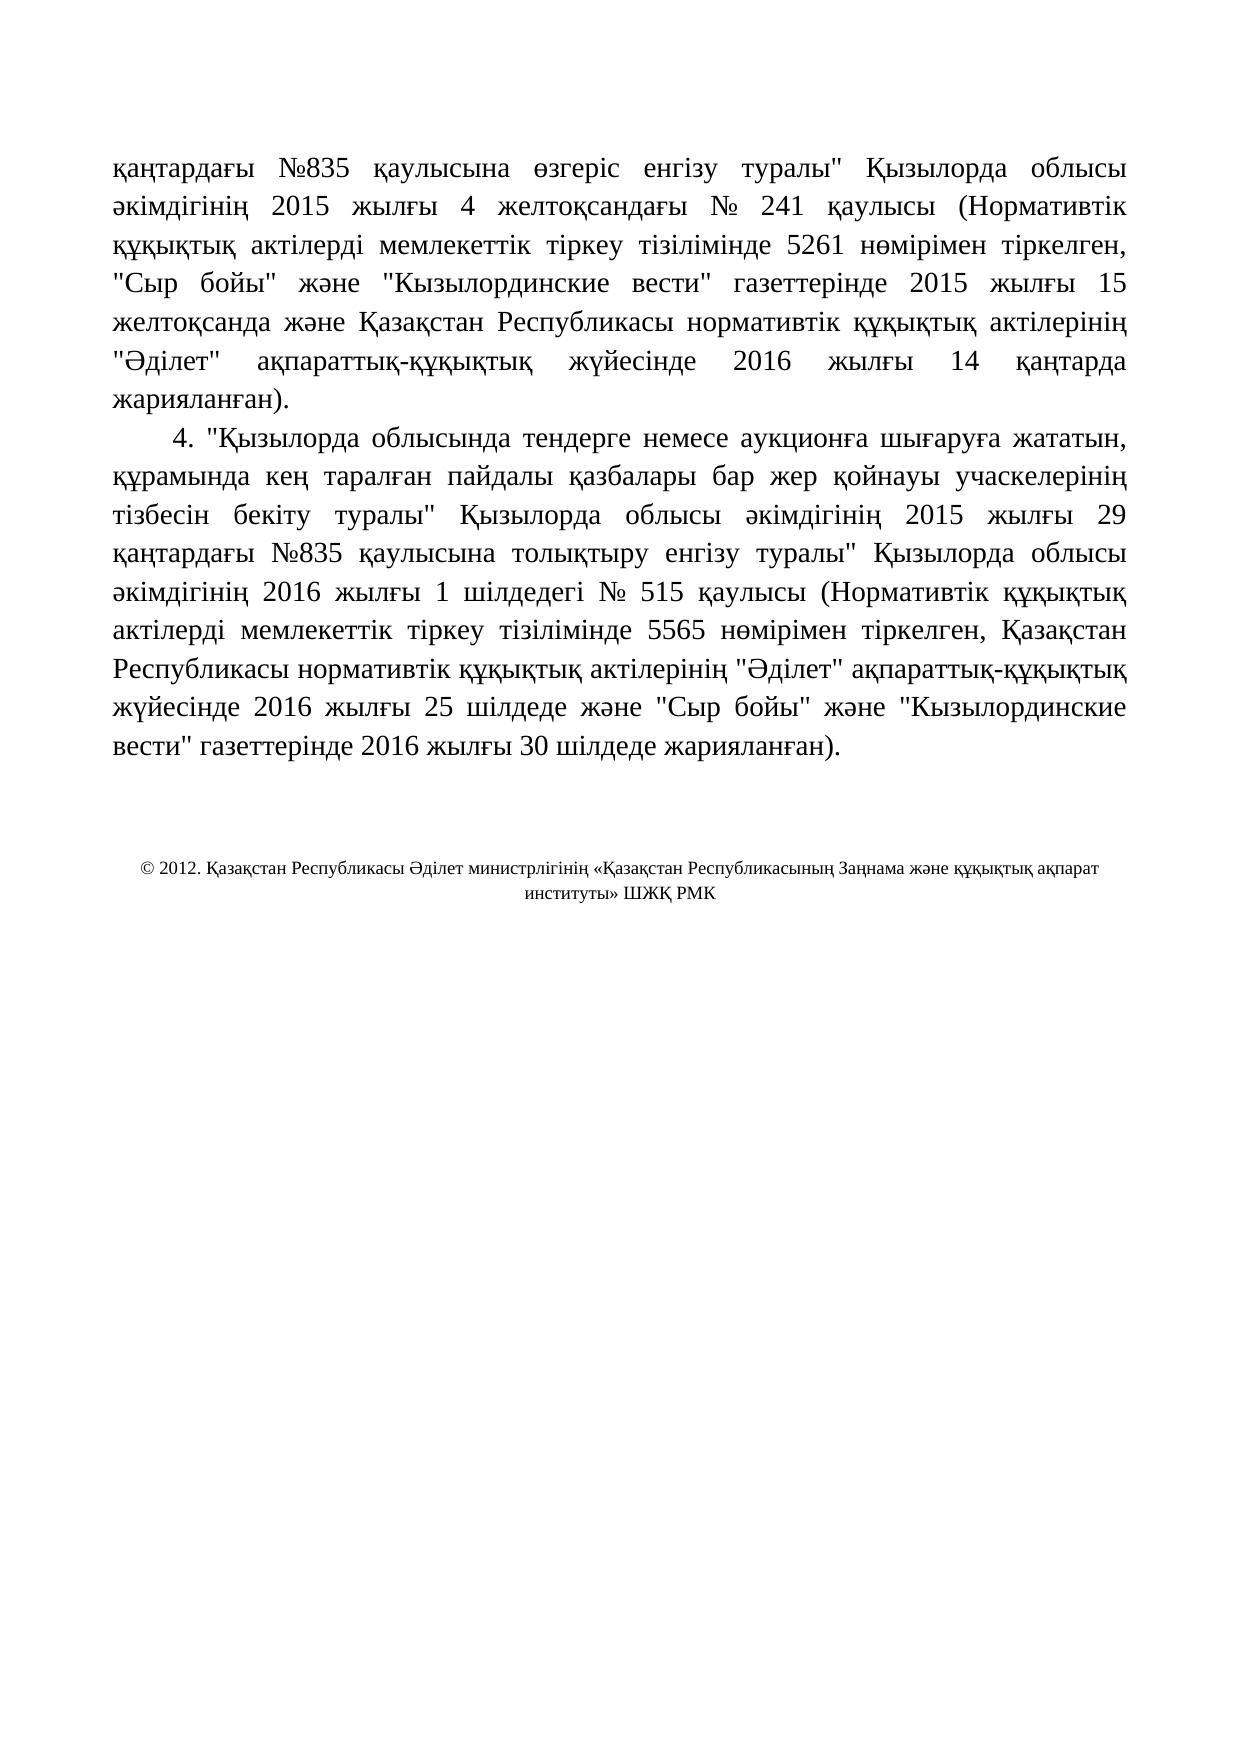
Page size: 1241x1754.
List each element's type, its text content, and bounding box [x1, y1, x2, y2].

text © 2012. Қазақстан Республикасы Әділет министрлігінің «Қазақстан Республикасының Заңнама және құқықтық ақпарат институты» ШЖҚ РМК [112, 857, 1128, 904]
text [112, 150, 1128, 415]
text 4. "Қызылорда облысында тендерге немесе аукционға шығаруға жататын, құрамында кең таралған пайдалы қазбалары бар жер қойнауы учаскелерінің тізбесін бекіту туралы" Қызылорда облысы әкімдігінің 2015 жылғы 29 қаңтардағы №835 қаулысына толықтыру енгізу туралы" Қызылорда облысы әкімдігінің 2016 жылғы 1 шілдедегі № 515 қаулысы (Нормативтік құқықтық актілерді мемлекеттік тіркеу тізілімінде 5565 нөмірімен тіркелген, Қазақстан Республикасы нормативтік құқықтық актілерінің "Әділет" ақпараттық-құқықтық жүйесінде 2016 жылғы 25 шілдеде және "Сыр бойы" және "Кызылординские вести" газеттерінде 2016 жылғы 30 шілдеде жарияланған). [112, 420, 1128, 762]
